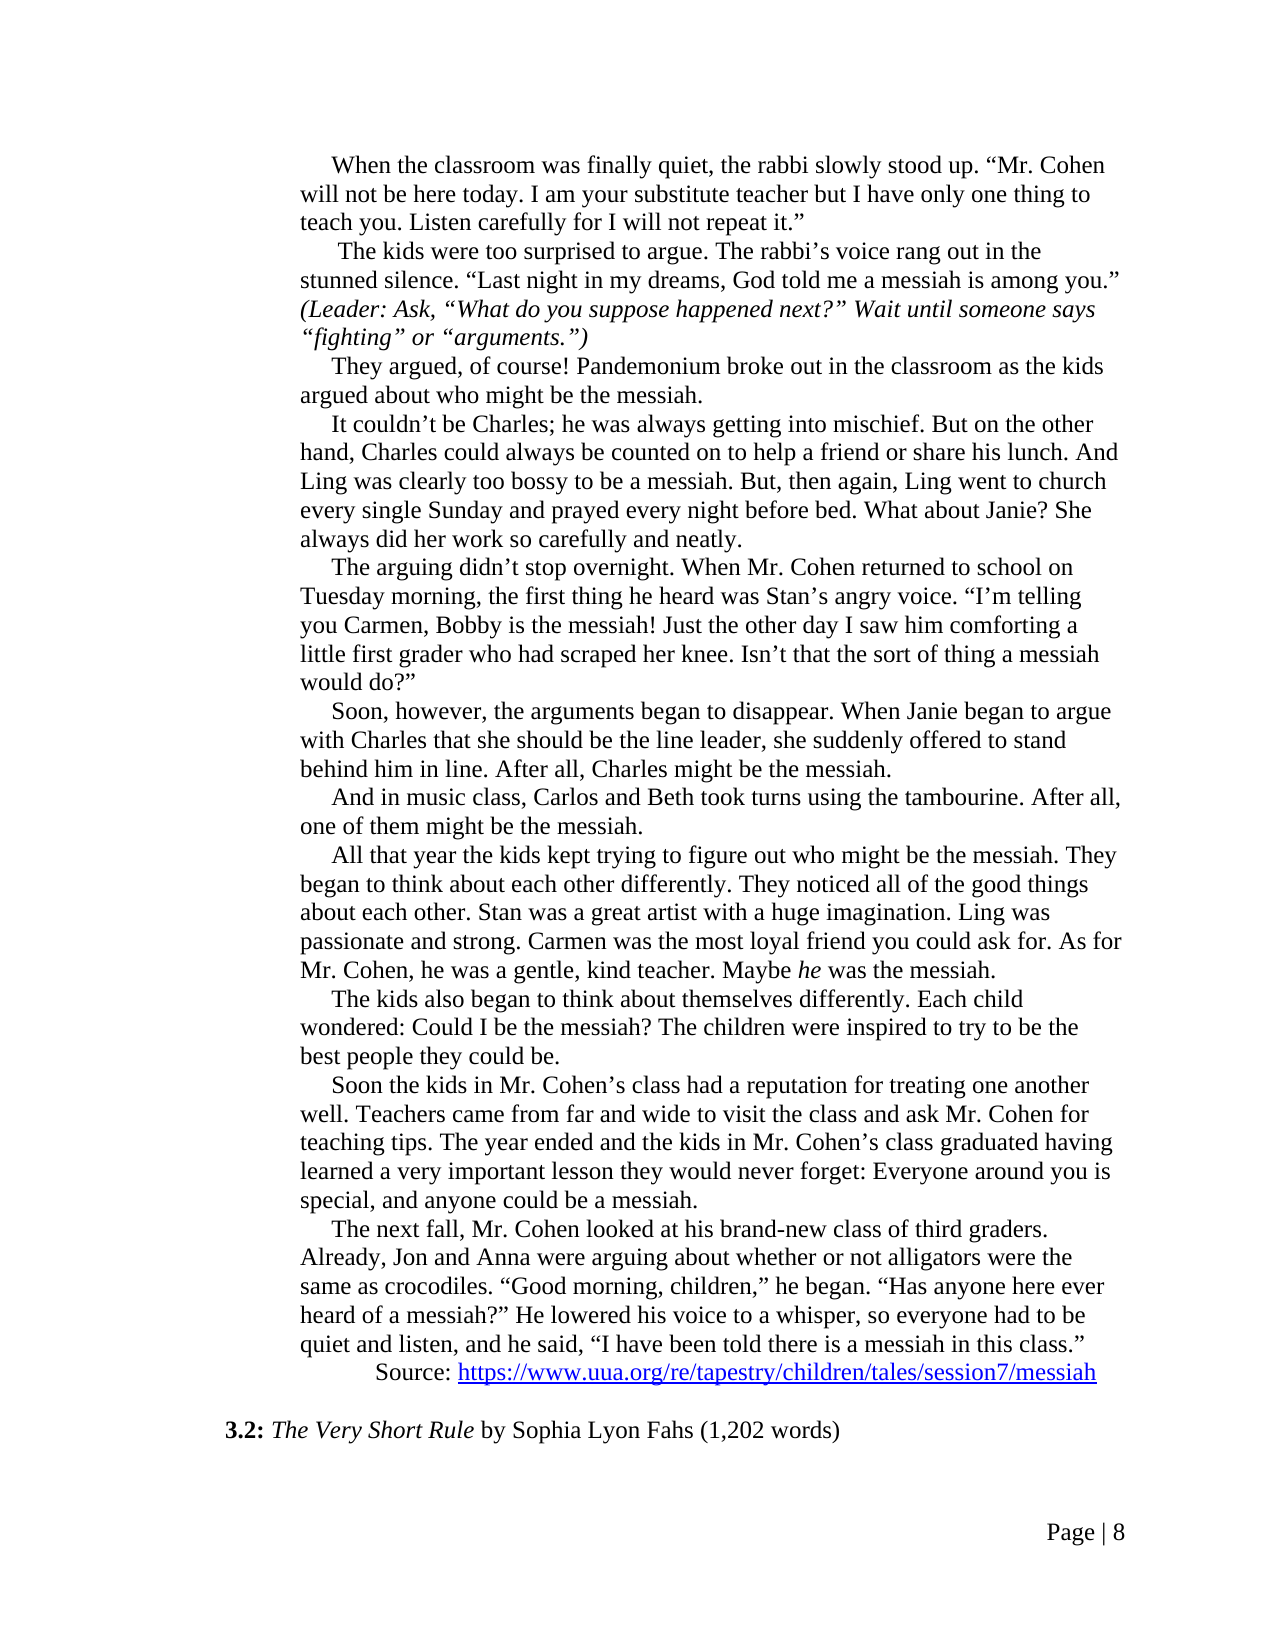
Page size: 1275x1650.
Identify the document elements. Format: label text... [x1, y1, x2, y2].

text Soon the kids in Mr. Cohen’s class had a reputation for treating one another well. Teachers came from far and wide to visit the class and ask Mr. Cohen for teaching tips. The year ended and the kids in Mr. Cohen’s class graduated having learned a very important lesson they would never forget: Everyone around you is special, and anyone could be a messiah. [300, 1070, 1125, 1214]
text And in music class, Carlos and Beth took turns using the tambourine. After all, one of them might be the messiah. [300, 782, 1125, 840]
text When the classroom was finally quiet, the rabbi slowly stood up. “Mr. Cohen will not be here today. I am your substitute teacher but I have only one thing to teach you. Listen carefully for I will not repeat it.” [300, 150, 1125, 236]
text Soon, however, the arguments began to disappear. When Janie began to argue with Charles that she should be the line leader, she suddenly offered to stand behind him in line. After all, Charles might be the messiah. [300, 696, 1125, 782]
text The next fall, Mr. Cohen looked at his brand-new class of third graders. Already, Jon and Anna were arguing about whether or not alligators were the same as crocodiles. “Good morning, children,” he began. “Has anyone here ever heard of a messiah?” He lowered his voice to a whisper, so everyone had to be quiet and listen, and he said, “I have been told there is a messiah in this class.” [300, 1214, 1125, 1357]
text The kids also began to think about themselves differently. Each child wondered: Could I be the messiah? The children were inspired to try to be the best people they could be. [300, 984, 1125, 1070]
text All that year the kids kept trying to figure out who might be the messiah. They began to think about each other differently. They noticed all of the good things about each other. Stan was a great artist with a huge imagination. Ling was passionate and strong. Carmen was the most loyal friend you could ask for. As for Mr. Cohen, he was a gentle, kind teacher. Maybe he was the messiah. [300, 840, 1125, 984]
text 3.2: The Very Short Rule by Sophia Lyon Fahs (1,202 words) [225, 1415, 1125, 1444]
text They argued, of course! Pandemonium broke out in the classroom as the kids argued about who might be the messiah. [300, 351, 1125, 409]
text (Leader: Ask, “What do you suppose happened next?” Wait until someone says “fighting” or “arguments.”) [300, 294, 1125, 351]
text The kids were too surprised to argue. The rabbi’s voice rang out in the stunned silence. “Last night in my dreams, God told me a messiah is among you.” [300, 236, 1125, 294]
text It couldn’t be Charles; he was always getting into mischief. But on the other hand, Charles could always be counted on to help a friend or share his lunch. And Ling was clearly too bossy to be a messiah. But, then again, Ling went to church every single Sunday and prayed every night before bed. What about Janie? She always did her work so carefully and neatly. [300, 409, 1125, 552]
text Source: https://www.uua.org/re/tapestry/children/tales/session7/messiah [375, 1357, 1125, 1386]
text The arguing didn’t stop overnight. When Mr. Cohen returned to school on Tuesday morning, the first thing he heard was Stan’s angry voice. “I’m telling you Carmen, Bobby is the messiah! Just the other day I saw him comforting a little first grader who had scraped her knee. Isn’t that the sort of thing a messiah would do?” [300, 552, 1125, 696]
